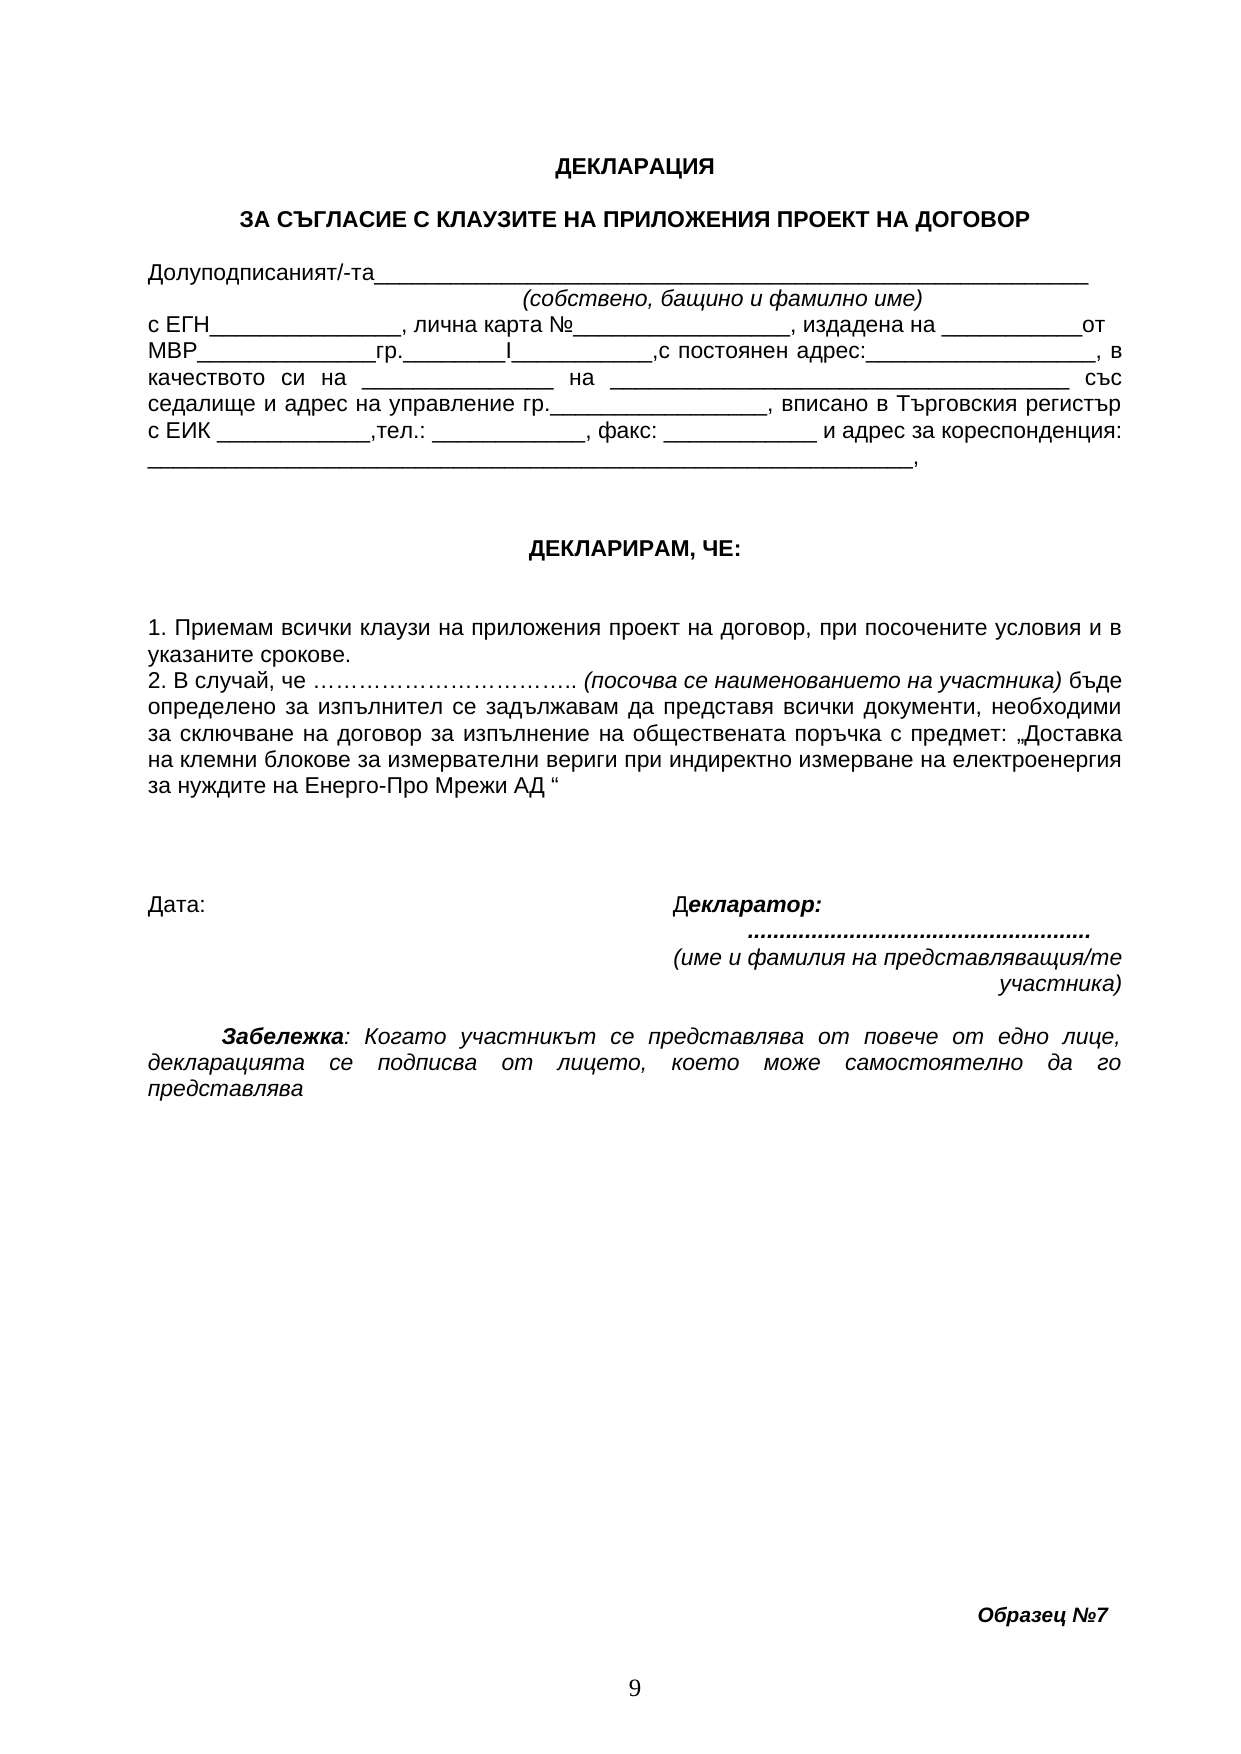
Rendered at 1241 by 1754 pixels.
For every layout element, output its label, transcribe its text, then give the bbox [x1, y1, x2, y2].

text Дата: Декларатор: [148, 891, 1122, 917]
text Забележка: Когато участникът се представлява от повече от едно лице, декларацията се подписва от лицето, което може самостоятелно да го представлява [148, 1023, 1122, 1102]
text с ЕГН_______________, лична карта №_________________, издадена на ___________от [148, 311, 1122, 337]
text Долуподписаният/-та________________________________________________________ [148, 258, 1122, 285]
text 2. В случай, че …………………………….. (посочва се наименованието на участника) бъде определено за изпълнител се задължавам да представя всички документи, необходими за сключване на договор за изпълнение на обществената поръчка с предмет: „Доставка на клемни блокове за измервателни вериги при индиректно измерване на електроенергия за нуждите на Енерго-Про Мрежи АД “ [148, 667, 1122, 799]
text (собствено, бащино и фамилно име) [148, 285, 1122, 311]
text ДЕКЛАРАЦИЯ [148, 153, 1122, 179]
text Образец №7 [148, 1602, 1108, 1626]
text МВР______________гр.________І___________,с постоянен адрес:__________________, в качеството си на _______________ на ____________________________________ със седалище и адрес на управление гр._________________, вписано в Търговския регистър с ЕИК ____________,тел.: ____________, факс: ____________ и адрес за кореспонденция: ____________________________________________________________, [148, 337, 1122, 469]
text ДЕКЛАРИРАМ, ЧЕ: [148, 535, 1122, 561]
text 1. Приемам всички клаузи на приложения проект на договор, при посочените условия и в указаните срокове. [148, 614, 1122, 667]
text ...................................................... [221, 917, 1122, 943]
text (име и фамилия на представляващия/те участника) [148, 943, 1122, 996]
text ЗА СЪГЛАСИЕ С КЛАУЗИТЕ НА ПРИЛОЖЕНИЯ ПРОЕКТ НА ДОГОВОР [148, 206, 1122, 232]
